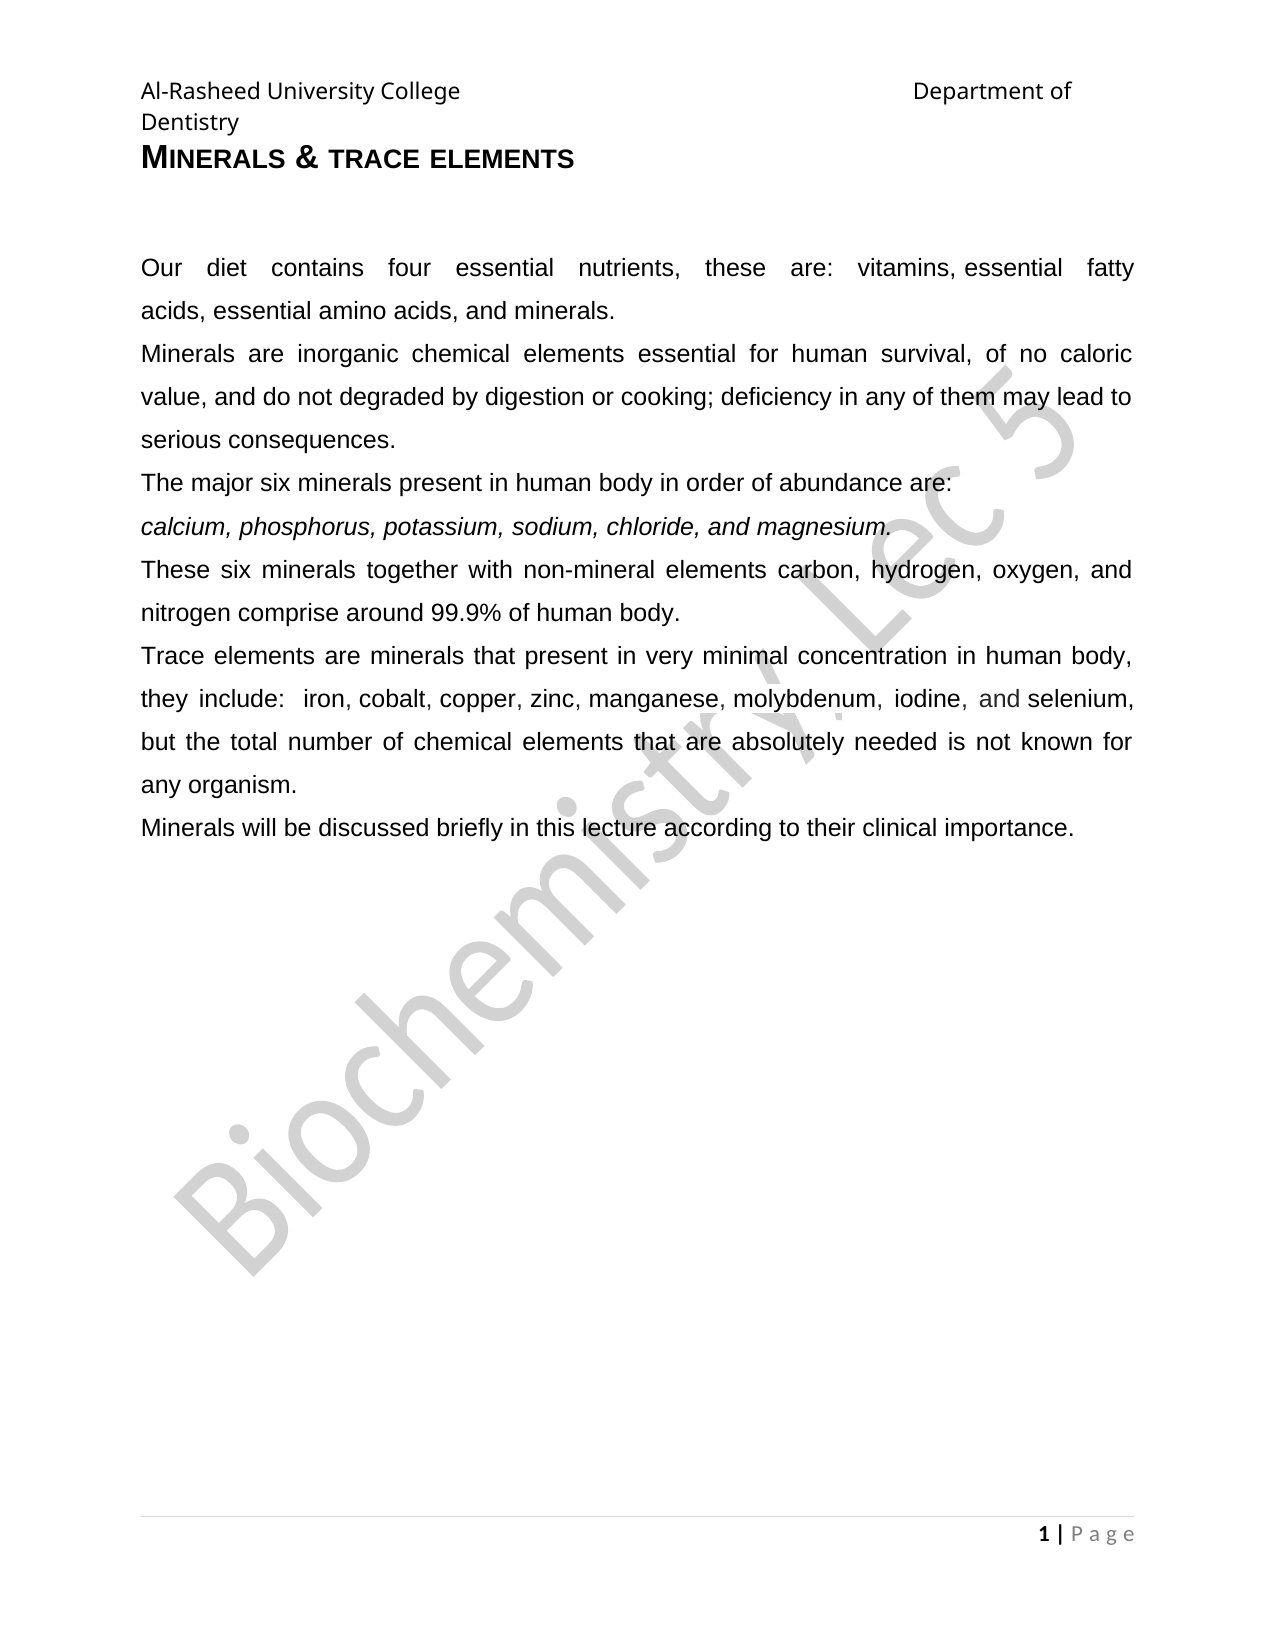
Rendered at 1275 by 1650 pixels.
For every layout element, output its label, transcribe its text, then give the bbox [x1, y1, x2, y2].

text calcium, phosphorus, potassium, sodium, chloride, and magnesium. [141, 511, 1134, 540]
text These six minerals together with non-mineral elements carbon, hydrogen, oxygen, and nitrogen comprise around 99.9% of human body. [141, 554, 1134, 626]
text Minerals are inorganic chemical elements essential for human survival, of no caloric value, and do not degraded by digestion or cooking; deficiency in any of them may lead to serious consequences. [141, 339, 1134, 454]
text Minerals will be discussed briefly in this lecture according to their clinical importance. [141, 813, 1134, 842]
text Trace elements are minerals that present in very minimal concentration in human body, they include: iron, cobalt, copper, zinc, manganese, molybdenum, iodine, and selenium, but the total number of chemical elements that are absolutely needed is not known for any organism. [141, 641, 1134, 799]
text The major six minerals present in human body in order of abundance are: [141, 468, 1134, 497]
text Our diet contains four essential nutrients, these are: vitamins, essential fatty acids, essential amino acids, and minerals. [141, 253, 1134, 324]
text Minerals & trace elements [141, 137, 1134, 176]
